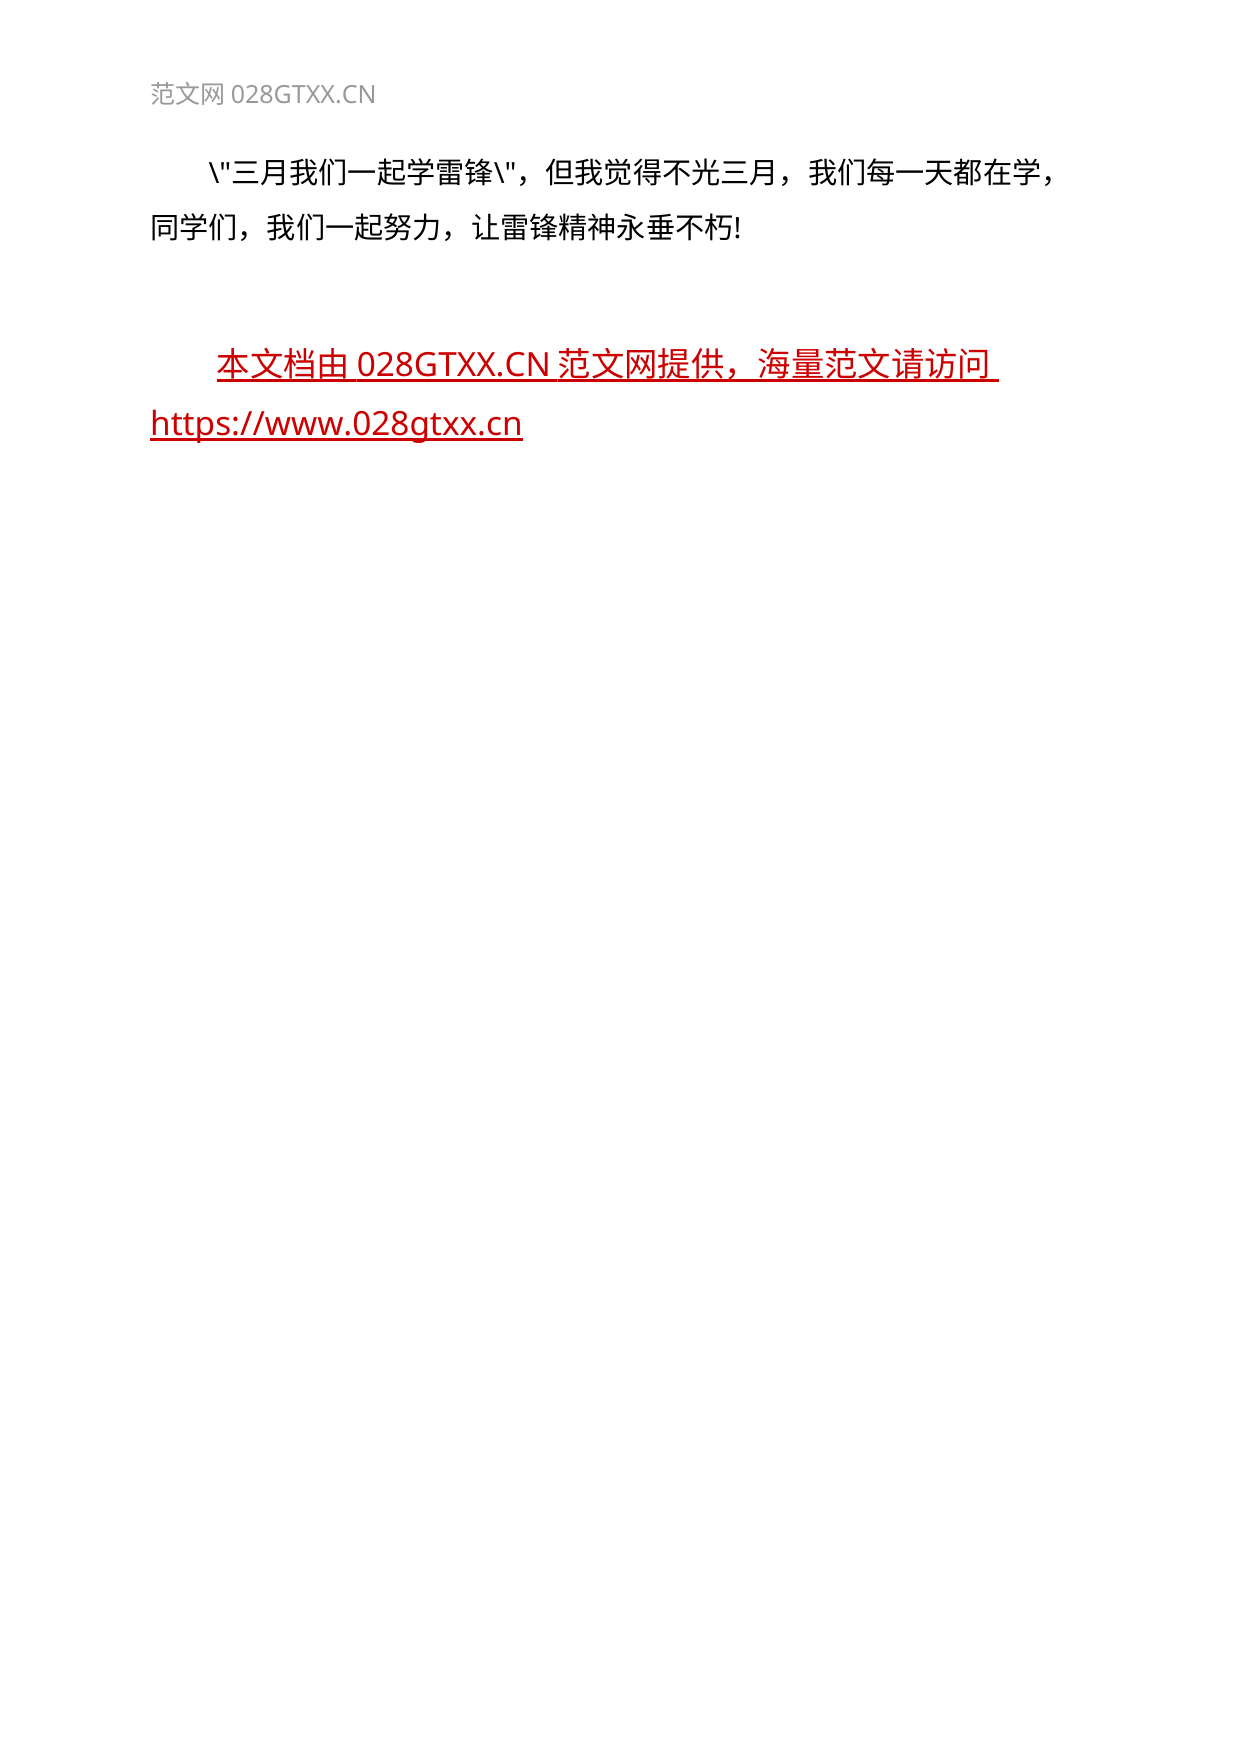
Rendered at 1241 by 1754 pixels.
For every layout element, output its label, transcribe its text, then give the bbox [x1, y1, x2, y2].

text \"三月我们一起学雷锋\"，但我觉得不光三月，我们每一天都在学，同学们，我们一起努力，让雷锋精神永垂不朽! [150, 150, 1090, 247]
text 本文档由028GTXX.CN范文网提供，海量范文请访问 https://www.028gtxx.cn [150, 338, 1090, 446]
